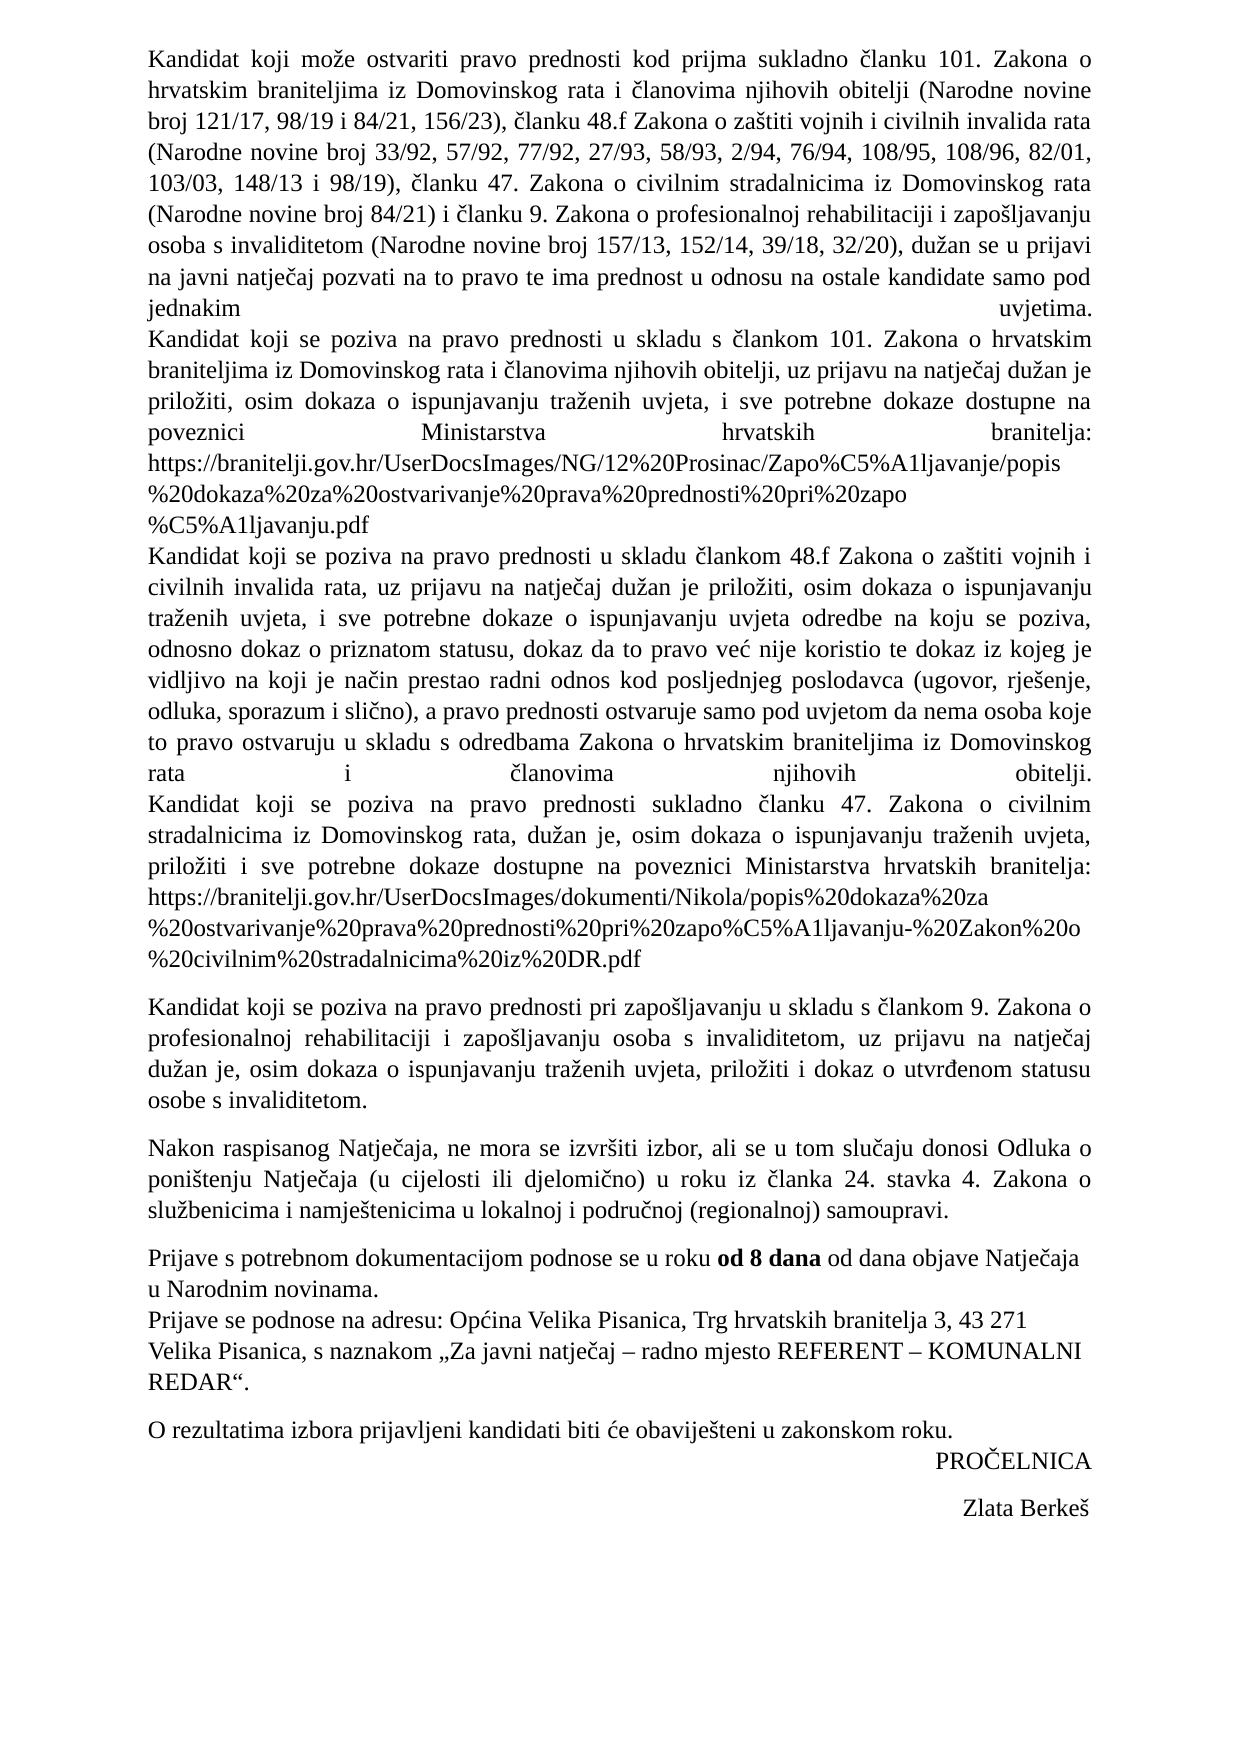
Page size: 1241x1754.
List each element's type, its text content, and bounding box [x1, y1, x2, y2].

text O rezultatima izbora prijavljeni kandidati biti će obaviješteni u zakonskom roku. PROČELNICA [148, 1415, 1093, 1474]
text Kandidat koji može ostvariti pravo prednosti kod prijma sukladno članku 101. Zakona o hrvatskim braniteljima iz Domovinskog rata i članovima njihovih obitelji (Narodne novine broj 121/17, 98/19 i 84/21, 156/23), članku 48.f Zakona o zaštiti vojnih i civilnih invalida rata (Narodne novine broj 33/92, 57/92, 77/92, 27/93, 58/93, 2/94, 76/94, 108/95, 108/96, 82/01, 103/03, 148/13 i 98/19), članku 47. Zakona o civilnim stradalnicima iz Domovinskog rata (Narodne novine broj 84/21) i članku 9. Zakona o profesionalnoj rehabilitaciji i zapošljavanju osoba s invaliditetom (Narodne novine broj 157/13, 152/14, 39/18, 32/20), dužan se u prijavi na javni natječaj pozvati na to pravo te ima prednost u odnosu na ostale kandidate samo pod jednakim uvjetima. Kandidat koji se poziva na pravo prednosti u skladu s člankom 101. Zakona o hrvatskim braniteljima iz Domovinskog rata i članovima njihovih obitelji, uz prijavu na natječaj dužan je priložiti, osim dokaza o ispunjavanju traženih uvjeta, i sve potrebne dokaze dostupne na poveznici Ministarstva hrvatskih branitelja: https://branitelji.gov.hr/UserDocsImages/NG/12%20Prosinac/Zapo%C5%A1ljavanje/popis%20dokaza%20za%20ostvarivanje%20prava%20prednosti%20pri%20zapo%C5%A1ljavanju.pdf Kandidat koji se poziva na pravo prednosti u skladu člankom 48.f Zakona o zaštiti vojnih i civilnih invalida rata, uz prijavu na natječaj dužan je priložiti, osim dokaza o ispunjavanju traženih uvjeta, i sve potrebne dokaze o ispunjavanju uvjeta odredbe na koju se poziva, odnosno dokaz o priznatom statusu, dokaz da to pravo već nije koristio te dokaz iz kojeg je vidljivo na koji je način prestao radni odnos kod posljednjeg poslodavca (ugovor, rješenje, odluka, sporazum i slično), a pravo prednosti ostvaruje samo pod uvjetom da nema osoba koje to pravo ostvaruju u skladu s odredbama Zakona o hrvatskim braniteljima iz Domovinskog rata i članovima njihovih obitelji. Kandidat koji se poziva na pravo prednosti sukladno članku 47. Zakona o civilnim stradalnicima iz Domovinskog rata, dužan je, osim dokaza o ispunjavanju traženih uvjeta, priložiti i sve potrebne dokaze dostupne na poveznici Ministarstva hrvatskih branitelja: https://branitelji.gov.hr/UserDocsImages/dokumenti/Nikola/popis%20dokaza%20za%20ostvarivanje%20prava%20prednosti%20pri%20zapo%C5%A1ljavanju-%20Zakon%20o%20civilnim%20stradalnicima%20iz%20DR.pdf [148, 44, 1093, 973]
text Prijave s potrebnom dokumentacijom podnose se u roku od 8 dana od dana objave Natječaja u Narodnim novinama. Prijave se podnose na adresu: Općina Velika Pisanica, Trg hrvatskih branitelja 3, 43 271 Velika Pisanica, s naznakom „Za javni natječaj – radno mjesto REFERENT – KOMUNALNI REDAR“. [148, 1243, 1093, 1396]
text Zlata Berkeš [148, 1493, 1093, 1522]
text Nakon raspisanog Natječaja, ne mora se izvršiti izbor, ali se u tom slučaju donosi Odluka o poništenju Natječaja (u cijelosti ili djelomično) u roku iz članka 24. stavka 4. Zakona o službenicima i namještenicima u lokalnoj i područnoj (regionalnoj) samoupravi. [148, 1133, 1093, 1224]
text Kandidat koji se poziva na pravo prednosti pri zapošljavanju u skladu s člankom 9. Zakona o profesionalnoj rehabilitaciji i zapošljavanju osoba s invaliditetom, uz prijavu na natječaj dužan je, osim dokaza o ispunjavanju traženih uvjeta, priložiti i dokaz o utvrđenom statusu osobe s invaliditetom. [148, 992, 1093, 1114]
